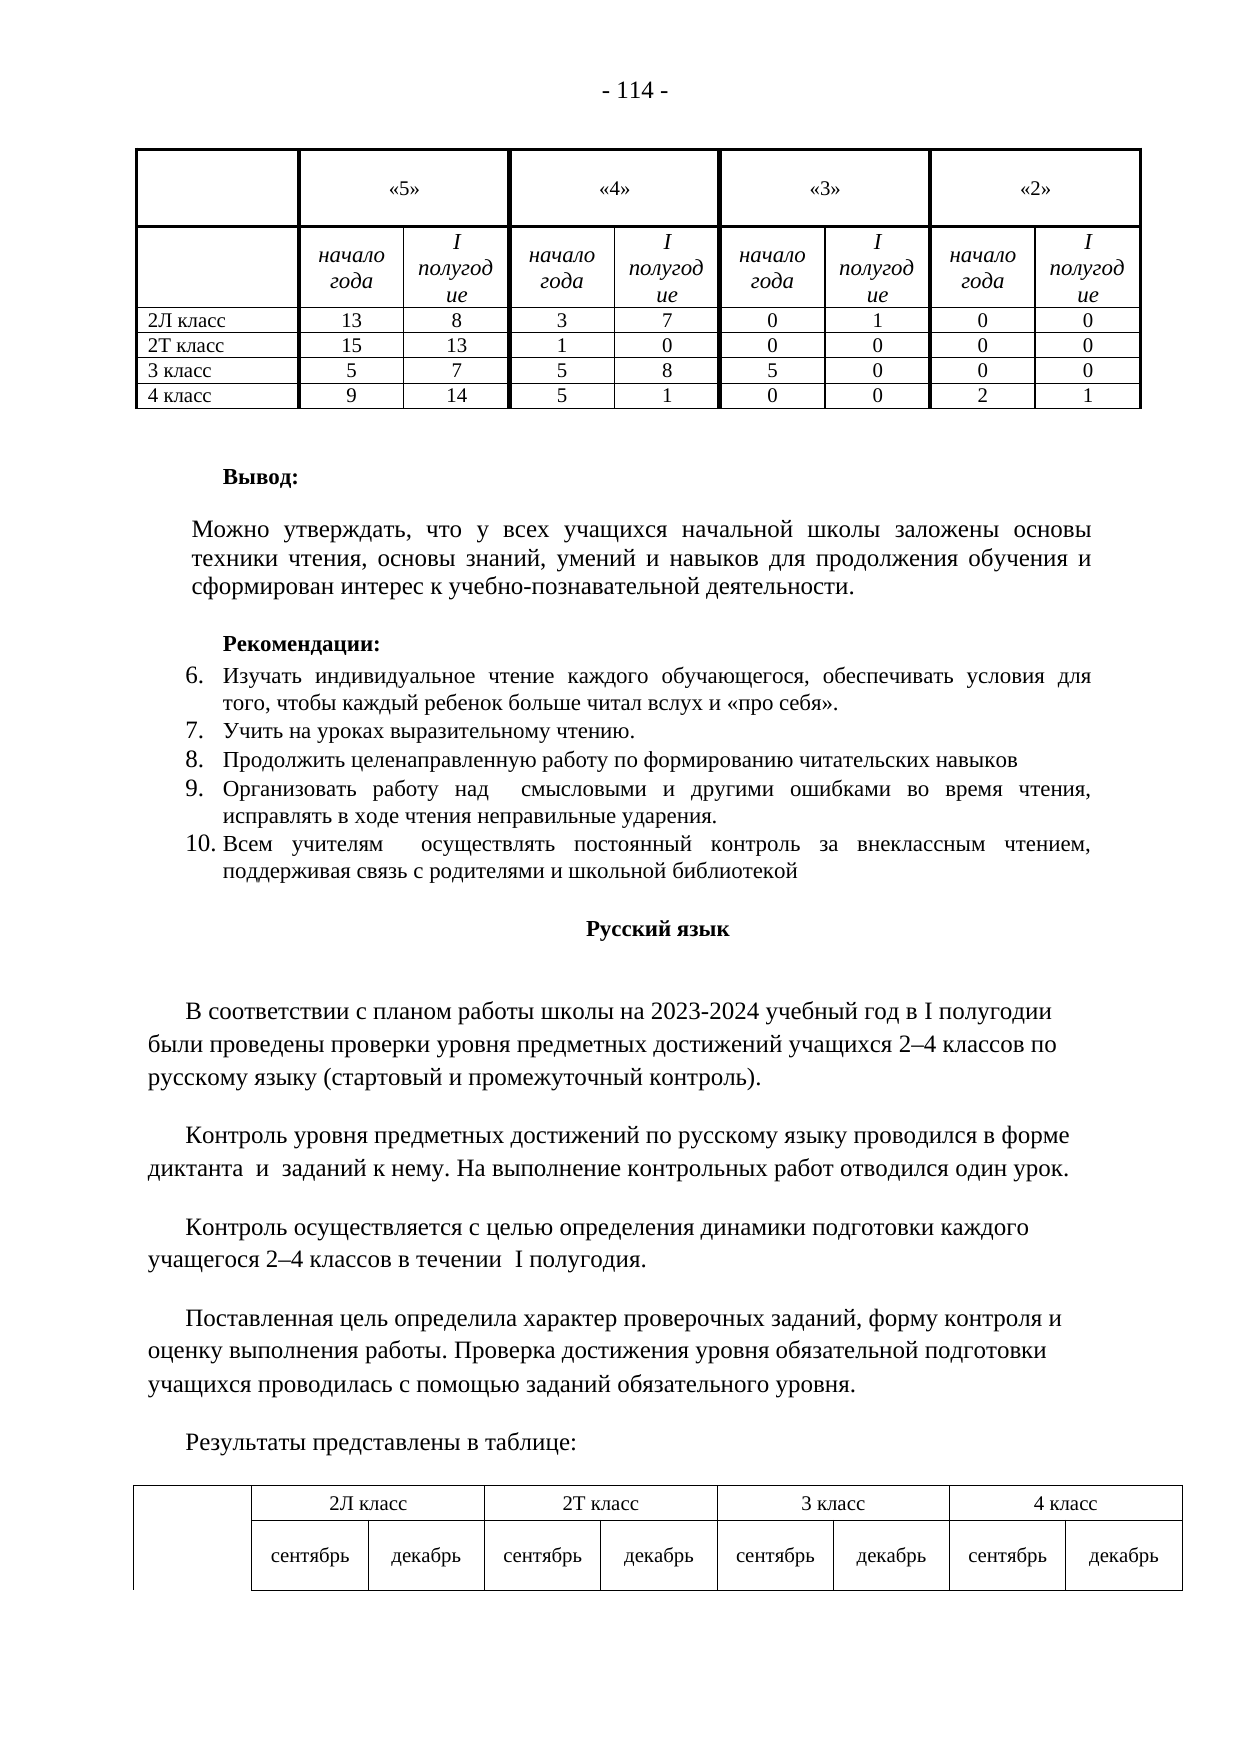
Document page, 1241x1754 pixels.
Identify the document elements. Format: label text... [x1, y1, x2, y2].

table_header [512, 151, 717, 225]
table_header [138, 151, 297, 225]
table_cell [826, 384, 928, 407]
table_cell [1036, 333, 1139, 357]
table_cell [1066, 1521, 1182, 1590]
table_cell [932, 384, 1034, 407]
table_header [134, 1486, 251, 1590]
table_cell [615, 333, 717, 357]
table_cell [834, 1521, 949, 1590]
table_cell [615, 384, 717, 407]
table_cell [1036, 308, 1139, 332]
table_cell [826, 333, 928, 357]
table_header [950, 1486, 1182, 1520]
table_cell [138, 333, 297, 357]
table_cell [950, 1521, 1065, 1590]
list Учить на уроках выразительному чтению. [185, 716, 1092, 744]
list Организовать работу над смысловыми и другими ошибками во время чтения, исправлять в ходе чтения неправильные ударения. [185, 773, 1092, 828]
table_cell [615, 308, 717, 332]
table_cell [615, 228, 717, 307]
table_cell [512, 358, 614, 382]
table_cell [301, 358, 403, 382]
list Рекомендации: [223, 630, 1092, 657]
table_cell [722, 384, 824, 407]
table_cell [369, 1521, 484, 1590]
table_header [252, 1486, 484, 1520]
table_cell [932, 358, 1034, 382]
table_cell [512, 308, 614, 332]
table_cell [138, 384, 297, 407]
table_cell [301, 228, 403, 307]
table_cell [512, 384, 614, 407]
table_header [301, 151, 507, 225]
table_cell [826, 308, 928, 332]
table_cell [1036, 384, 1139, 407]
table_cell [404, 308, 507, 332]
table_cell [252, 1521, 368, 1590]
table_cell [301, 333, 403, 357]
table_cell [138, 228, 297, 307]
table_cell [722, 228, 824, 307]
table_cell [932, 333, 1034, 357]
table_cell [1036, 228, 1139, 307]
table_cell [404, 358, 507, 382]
list Русский язык [223, 915, 1092, 942]
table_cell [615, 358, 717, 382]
text Контроль уровня предметных достижений по русскому языку проводился в форме диктанта и заданий к нему. На выполнение контрольных работ отводился один урок. [148, 1121, 1092, 1182]
text Результаты представлены в таблице: [148, 1427, 1092, 1455]
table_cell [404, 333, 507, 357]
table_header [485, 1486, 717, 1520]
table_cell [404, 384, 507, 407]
text Контроль осуществляется с целью определения динамики подготовки каждого учащегося 2–4 классов в течении I полугодия. [148, 1212, 1092, 1273]
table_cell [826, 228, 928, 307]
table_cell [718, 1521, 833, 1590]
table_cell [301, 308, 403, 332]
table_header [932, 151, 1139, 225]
text Поставленная цель определила характер проверочных заданий, форму контроля и оценку выполнения работы. Проверка достижения уровня обязательной подготовки учащихся проводилась с помощью заданий обязательного уровня. [148, 1303, 1092, 1397]
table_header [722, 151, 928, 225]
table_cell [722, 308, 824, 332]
list Вывод: [223, 463, 1092, 489]
list Всем учителям осуществлять постоянный контроль за внеклассным чтением, поддерживая связь с родителями и школьной библиотекой [185, 828, 1092, 883]
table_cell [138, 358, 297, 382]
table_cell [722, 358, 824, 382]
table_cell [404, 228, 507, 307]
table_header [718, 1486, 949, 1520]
list Изучать индивидуальное чтение каждого обучающегося, обеспечивать условия для того, чтобы каждый ребенок больше читал вслух и «про себя». [185, 661, 1092, 716]
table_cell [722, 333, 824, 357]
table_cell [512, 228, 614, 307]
text Можно утверждать, что у всех учащихся начальной школы заложены основы техники чтения, основы знаний, умений и навыков для продолжения обучения и сформирован интерес к учебно-познавательной деятельности. [191, 514, 1092, 600]
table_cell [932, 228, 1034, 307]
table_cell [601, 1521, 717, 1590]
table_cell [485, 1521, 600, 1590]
list Продолжить целенаправленную работу по формированию читательских навыков [185, 744, 1092, 773]
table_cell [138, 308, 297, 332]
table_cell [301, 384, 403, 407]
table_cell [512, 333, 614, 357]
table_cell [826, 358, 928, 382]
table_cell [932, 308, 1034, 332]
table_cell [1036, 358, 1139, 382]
text В соответствии с планом работы школы на 2023-2024 учебный год в I полугодии были проведены проверки уровня предметных достижений учащихся 2–4 классов по русскому языку (стартовый и промежуточный контроль). [148, 996, 1092, 1091]
